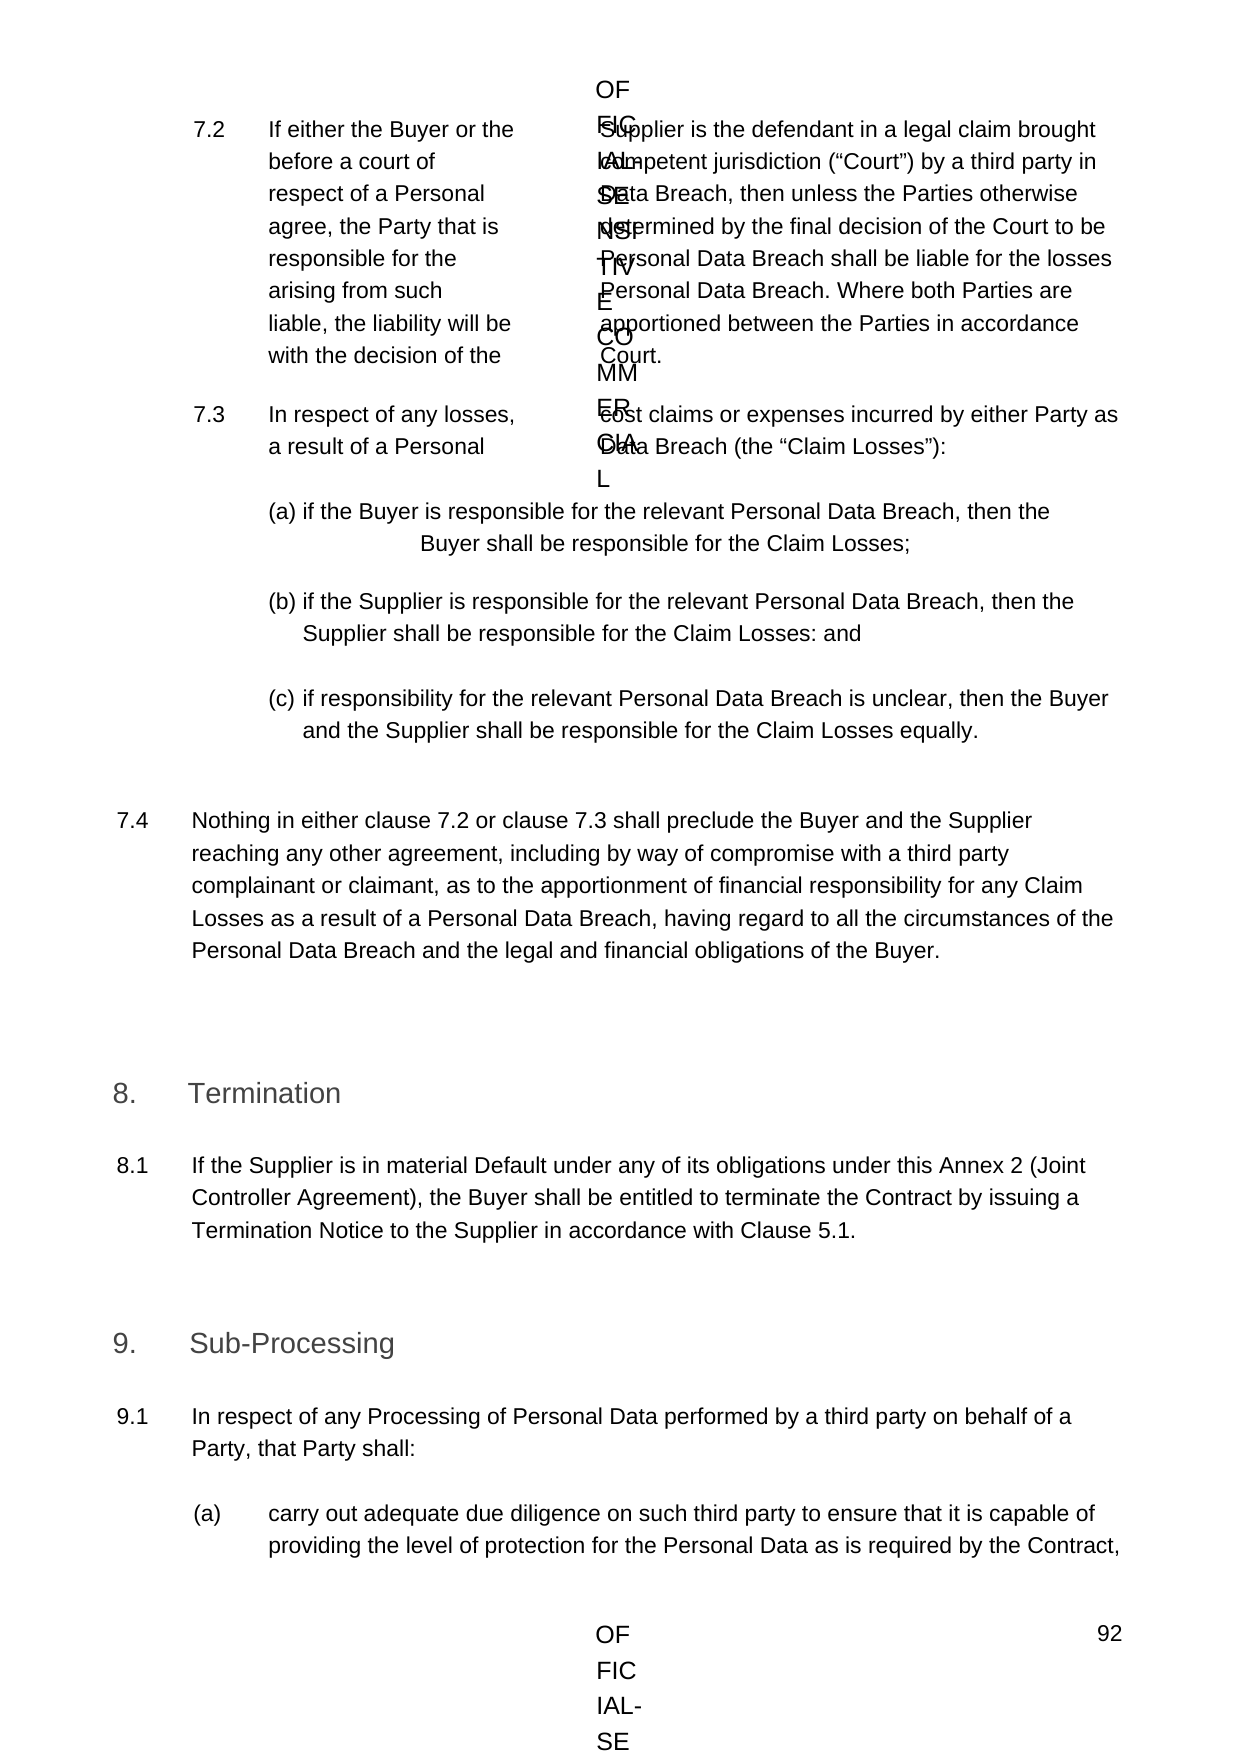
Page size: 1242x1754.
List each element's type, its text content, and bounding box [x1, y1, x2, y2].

subtitle 9. Sub-Processing [0, 1327, 1122, 1360]
list if the Supplier is responsible for the relevant Personal Data Breach, then the Supplier shall be responsible for the Claim Losses: and [268, 588, 1121, 646]
text 7.4 Nothing in either clause 7.2 or clause 7.3 shall preclude the Buyer and the Supplier reaching any other agreement, including by way of compromise with a third party complainant or claimant, as to the apportionment of financial responsibility for any Claim Losses as a result of a Personal Data Breach, having regard to all the circumstances of the Personal Data Breach and the legal and financial obligations of the Buyer. [116, 807, 1121, 963]
subtitle 8. Termination [0, 1076, 1122, 1109]
list If either the Buyer or the Supplier is the defendant in a legal claim brought before a court of competent jurisdiction (“Court”) by a third party in respect of a Personal Data Breach, then unless the Parties otherwise agree, the Party that is determined by the final decision of the Court to be responsible for the Personal Data Breach shall be liable for the losses arising from such Personal Data Breach. Where both Parties are liable, the liability will be apportioned between the Parties in accordance with the decision of the Court. [193, 116, 1121, 369]
text Buyer shall be responsible for the Claim Losses; [303, 530, 1121, 557]
list if the Buyer is responsible for the relevant Personal Data Breach, then the [268, 498, 1121, 524]
list In respect of any losses, cost claims or expenses incurred by either Party as a result of a Personal Data Breach (the “Claim Losses”): [193, 401, 1121, 459]
text 9.1 In respect of any Processing of Personal Data performed by a third party on behalf of a Party, that Party shall: [116, 1403, 1121, 1461]
list if responsibility for the relevant Personal Data Breach is unclear, then the Buyer and the Supplier shall be responsible for the Claim Losses equally. [268, 685, 1121, 743]
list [193, 1500, 1121, 1558]
text 8.1 If the Supplier is in material Default under any of its obligations under this Annex 2 (Joint Controller Agreement), the Buyer shall be entitled to terminate the Contract by issuing a Termination Notice to the Supplier in accordance with Clause 5.1. [116, 1152, 1121, 1243]
